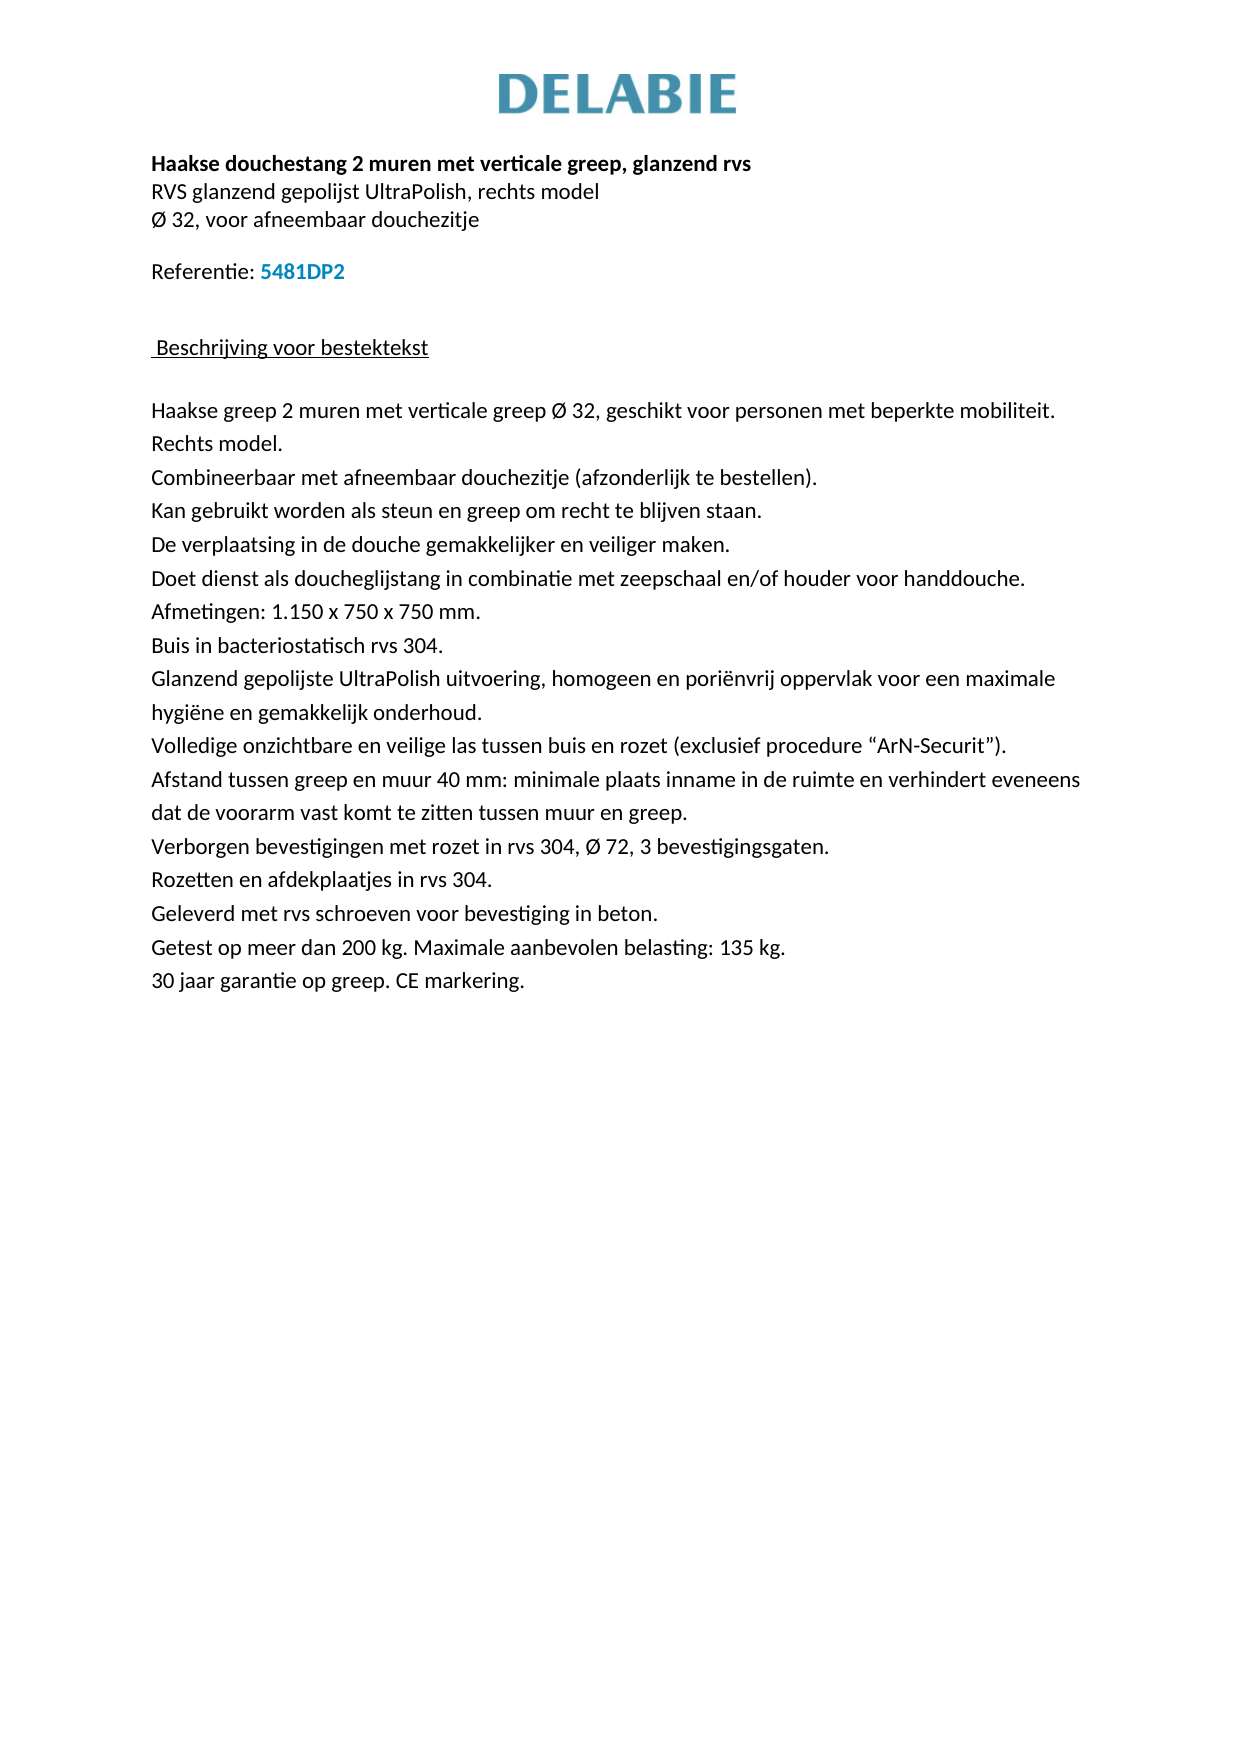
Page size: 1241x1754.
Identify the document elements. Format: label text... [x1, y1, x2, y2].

picture [497, 74, 738, 114]
text Beschrijving voor bestektekst [151, 333, 1084, 361]
text Kan gebruikt worden als steun en greep om recht te blijven staan. [151, 497, 1084, 525]
text Haakse douchestang 2 muren met verticale greep, glanzend rvs [151, 149, 1084, 177]
text De verplaatsing in de douche gemakkelijker en veiliger maken. [151, 530, 1084, 558]
text Rechts model. [151, 429, 1084, 458]
text Referentie: 5481DP2 [151, 257, 1084, 285]
text Verborgen bevestigingen met rozet in rvs 304, Ø 72, 3 bevestigingsgaten. [151, 832, 1084, 860]
text 30 jaar garantie op greep. CE markering. [151, 966, 1084, 994]
text Getest op meer dan 200 kg. Maximale aanbevolen belasting: 135 kg. [151, 933, 1084, 961]
text Afstand tussen greep en muur 40 mm: minimale plaats inname in de ruimte en verhindert eveneens dat de voorarm vast komt te zitten tussen muur en greep. [151, 765, 1084, 827]
text Ø 32, voor afneembaar douchezitje [151, 205, 1084, 233]
text RVS glanzend gepolijst UltraPolish, rechts model [151, 177, 1084, 205]
text Combineerbaar met afneembaar douchezitje (afzonderlijk te bestellen). [151, 463, 1084, 491]
text Rozetten en afdekplaatjes in rvs 304. [151, 866, 1084, 894]
text Buis in bacteriostatisch rvs 304. [151, 631, 1084, 659]
text Doet dienst als doucheglijstang in combinatie met zeepschaal en/of houder voor handdouche. [151, 564, 1084, 592]
text Geleverd met rvs schroeven voor bevestiging in beton. [151, 899, 1084, 927]
text Volledige onzichtbare en veilige las tussen buis en rozet (exclusief procedure “ArN-Securit”). [151, 731, 1084, 759]
text Afmetingen: 1.150 x 750 x 750 mm. [151, 597, 1084, 625]
text Haakse greep 2 muren met verticale greep Ø 32, geschikt voor personen met beperkte mobiliteit. [151, 396, 1084, 424]
text Glanzend gepolijste UltraPolish uitvoering, homogeen en poriënvrij oppervlak voor een maximale hygiëne en gemakkelijk onderhoud. [151, 664, 1084, 726]
